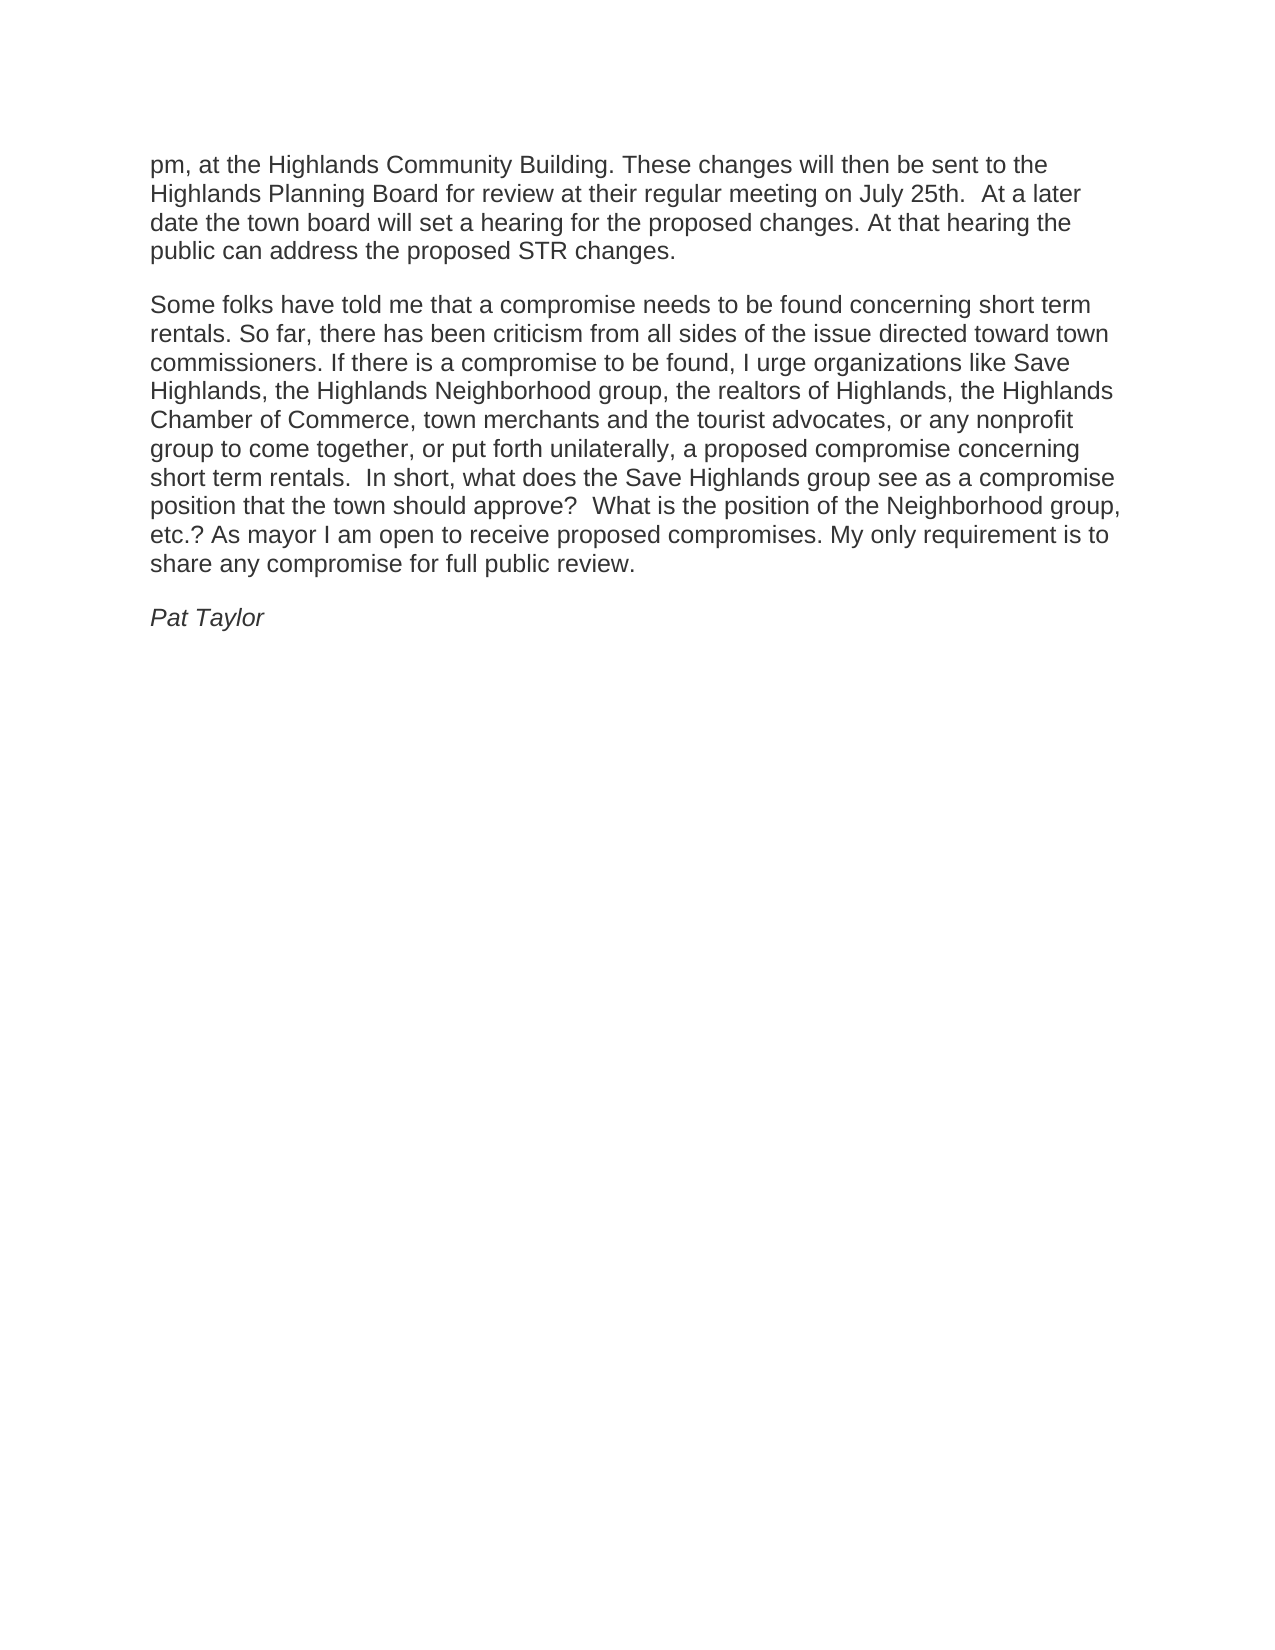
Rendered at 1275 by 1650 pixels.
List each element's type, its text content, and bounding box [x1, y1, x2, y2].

text Some folks have told me that a compromise needs to be found concerning short term rentals. So far, there has been criticism from all sides of the issue directed toward town commissioners. If there is a compromise to be found, I urge organizations like Save Highlands, the Highlands Neighborhood group, the realtors of Highlands, the Highlands Chamber of Commerce, town merchants and the tourist advocates, or any nonprofit group to come together, or put forth unilaterally, a proposed compromise concerning short term rentals. In short, what does the Save Highlands group see as a compromise position that the town should approve? What is the position of the Neighborhood group, etc.? As mayor I am open to receive proposed compromises. My only requirement is to share any compromise for full public review. [150, 290, 1125, 577]
text Pat Taylor [150, 602, 1125, 631]
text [150, 150, 1125, 265]
